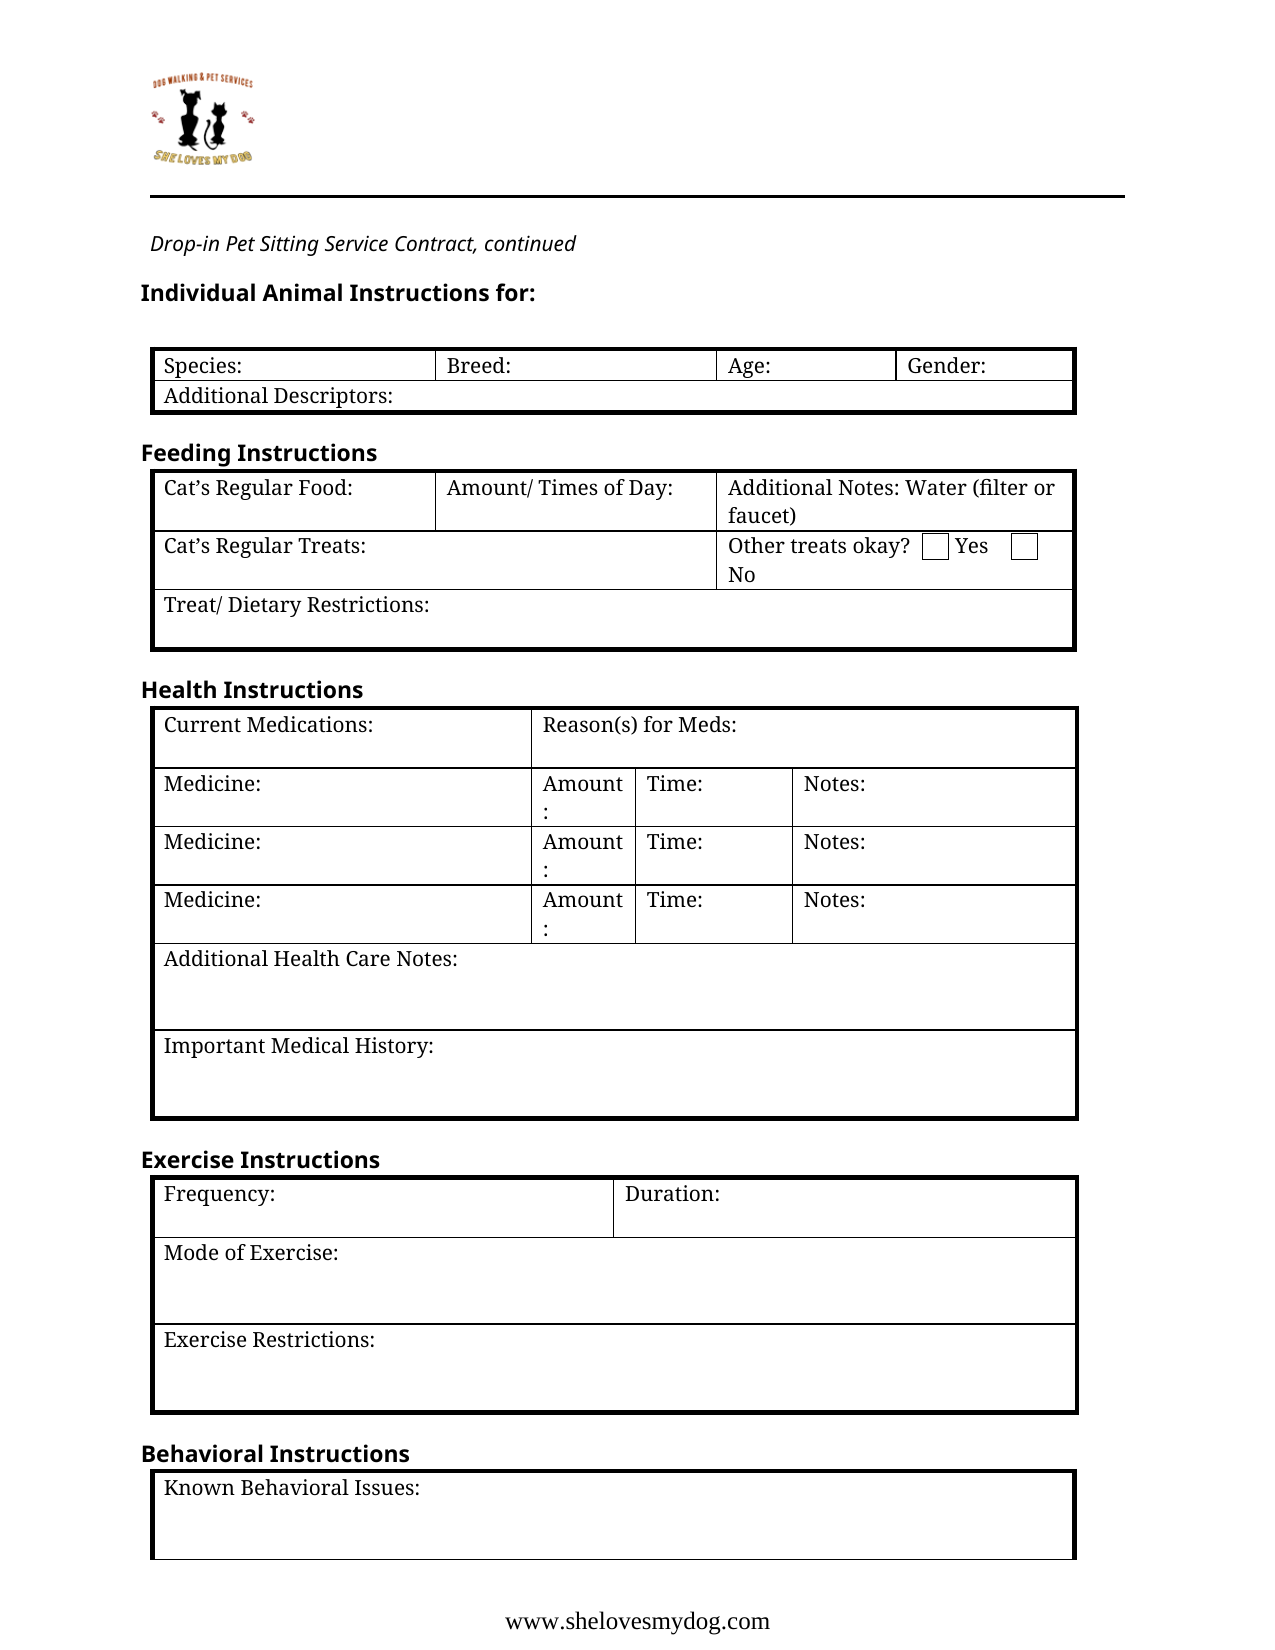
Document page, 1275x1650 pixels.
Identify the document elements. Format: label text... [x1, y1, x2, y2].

table_cell Other treats okay? Yes No [717, 532, 1072, 588]
table_cell Amount: [532, 769, 635, 826]
table_header Frequency: [155, 1180, 613, 1236]
table_header Additional Notes: Water (filter or faucet) [717, 473, 1072, 530]
table_cell Important Medical History: [155, 1031, 1075, 1116]
table_cell Notes: [793, 886, 1075, 942]
table_header Known Behavioral Issues: [155, 1473, 1072, 1559]
table_cell Mode of Exercise: [155, 1238, 1075, 1323]
table_header Breed: [436, 351, 716, 380]
table_header Amount/ Times of Day: [436, 473, 716, 530]
table_cell Medicine: [155, 827, 531, 884]
table_cell Additional Descriptors: [155, 381, 1072, 410]
table_cell Time: [636, 886, 792, 942]
table_header Gender: [897, 351, 1072, 380]
text Cat Guardian Date Pet Sitter & Title DateDrop-in Pet Sitting Service Contract, continued [150, 229, 1125, 258]
table_cell Additional Health Care Notes: [155, 944, 1075, 1029]
table_header Current Medications: [155, 710, 531, 767]
subtitle Feeding Instructions [141, 437, 1125, 468]
subtitle Health Instructions [141, 674, 1125, 706]
table_cell Time: [636, 769, 792, 826]
table_cell Treat/ Dietary Restrictions: [155, 590, 1072, 647]
table_cell Medicine: [155, 769, 531, 826]
table_header Cat’s Regular Food: [155, 473, 435, 530]
table_header Age: [717, 351, 895, 380]
table_cell Medicine: [155, 886, 531, 942]
table_header Reason(s) for Meds: [532, 710, 1075, 767]
table_cell Time: [636, 827, 792, 884]
table_cell Notes: [793, 827, 1075, 884]
table_cell Cat’s Regular Treats: [155, 532, 716, 588]
subtitle Exercise Instructions [141, 1143, 1125, 1175]
table_header Species: [155, 351, 435, 380]
picture [150, 69, 255, 168]
subtitle Individual Animal Instructions for: [141, 277, 1125, 308]
table_header Duration: [614, 1180, 1075, 1236]
table_cell Exercise Restrictions: [155, 1325, 1075, 1410]
table_cell Amount: [532, 886, 635, 942]
table_cell Amount: [532, 827, 635, 884]
subtitle Behavioral Instructions [141, 1437, 1125, 1469]
table_cell Notes: [793, 769, 1075, 826]
